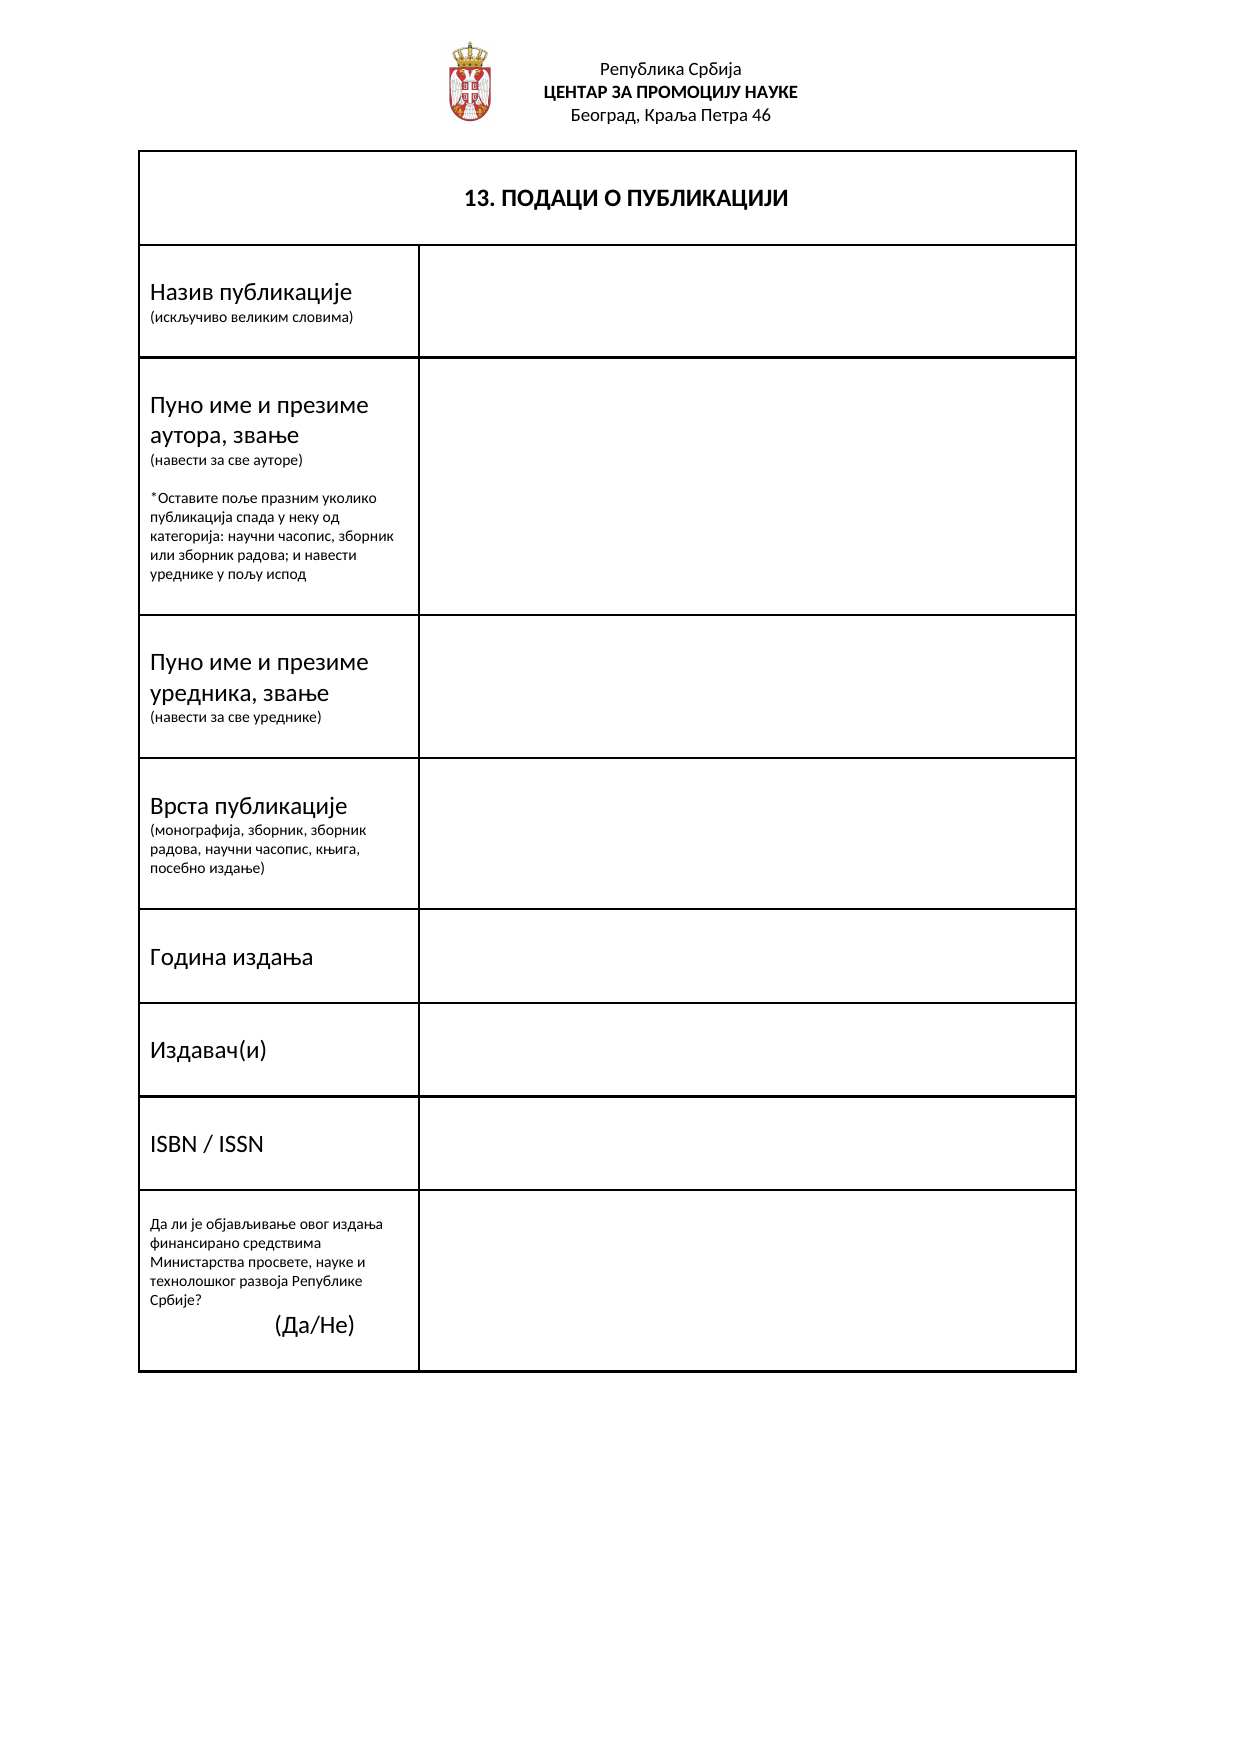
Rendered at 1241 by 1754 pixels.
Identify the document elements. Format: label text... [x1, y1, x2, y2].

table_cell [420, 1098, 1075, 1189]
table_cell Назив публикације (искључиво великим словима) [140, 246, 418, 356]
table_cell [420, 759, 1075, 908]
table_header ПОДАЦИ О ПУБЛИКАЦИЈИ [140, 152, 1075, 244]
picture [442, 40, 497, 123]
table_cell ISBN / ISSN [140, 1098, 418, 1189]
table_cell Пуно име и презиме уредника, звање (навести за све уреднике) [140, 616, 418, 757]
table_cell [420, 359, 1075, 614]
table_cell [420, 246, 1075, 356]
table_cell Пуно име и презиме аутора, звање (навести за све ауторе) *Оставите поље празним уколико публикација спада у неку од категорија: научни часопис, зборник или зборник радова; и навести уреднике у пољу испод [140, 359, 418, 614]
table_cell Издавач(и) [140, 1004, 418, 1095]
table_cell [420, 1004, 1075, 1095]
table_cell Година издања [140, 910, 418, 1002]
table_cell [420, 616, 1075, 757]
table_cell [420, 1191, 1075, 1370]
table_cell Врста публикације (монографија, зборник, зборник радова, научни часопис, књига, посебно издање) [140, 759, 418, 908]
table_cell Да ли је објављивање овог издања финансирано средствима Министарства просвете, науке и технолошког развоја Републике Србије? (Да/Не) [140, 1191, 418, 1370]
table_cell [420, 910, 1075, 1002]
